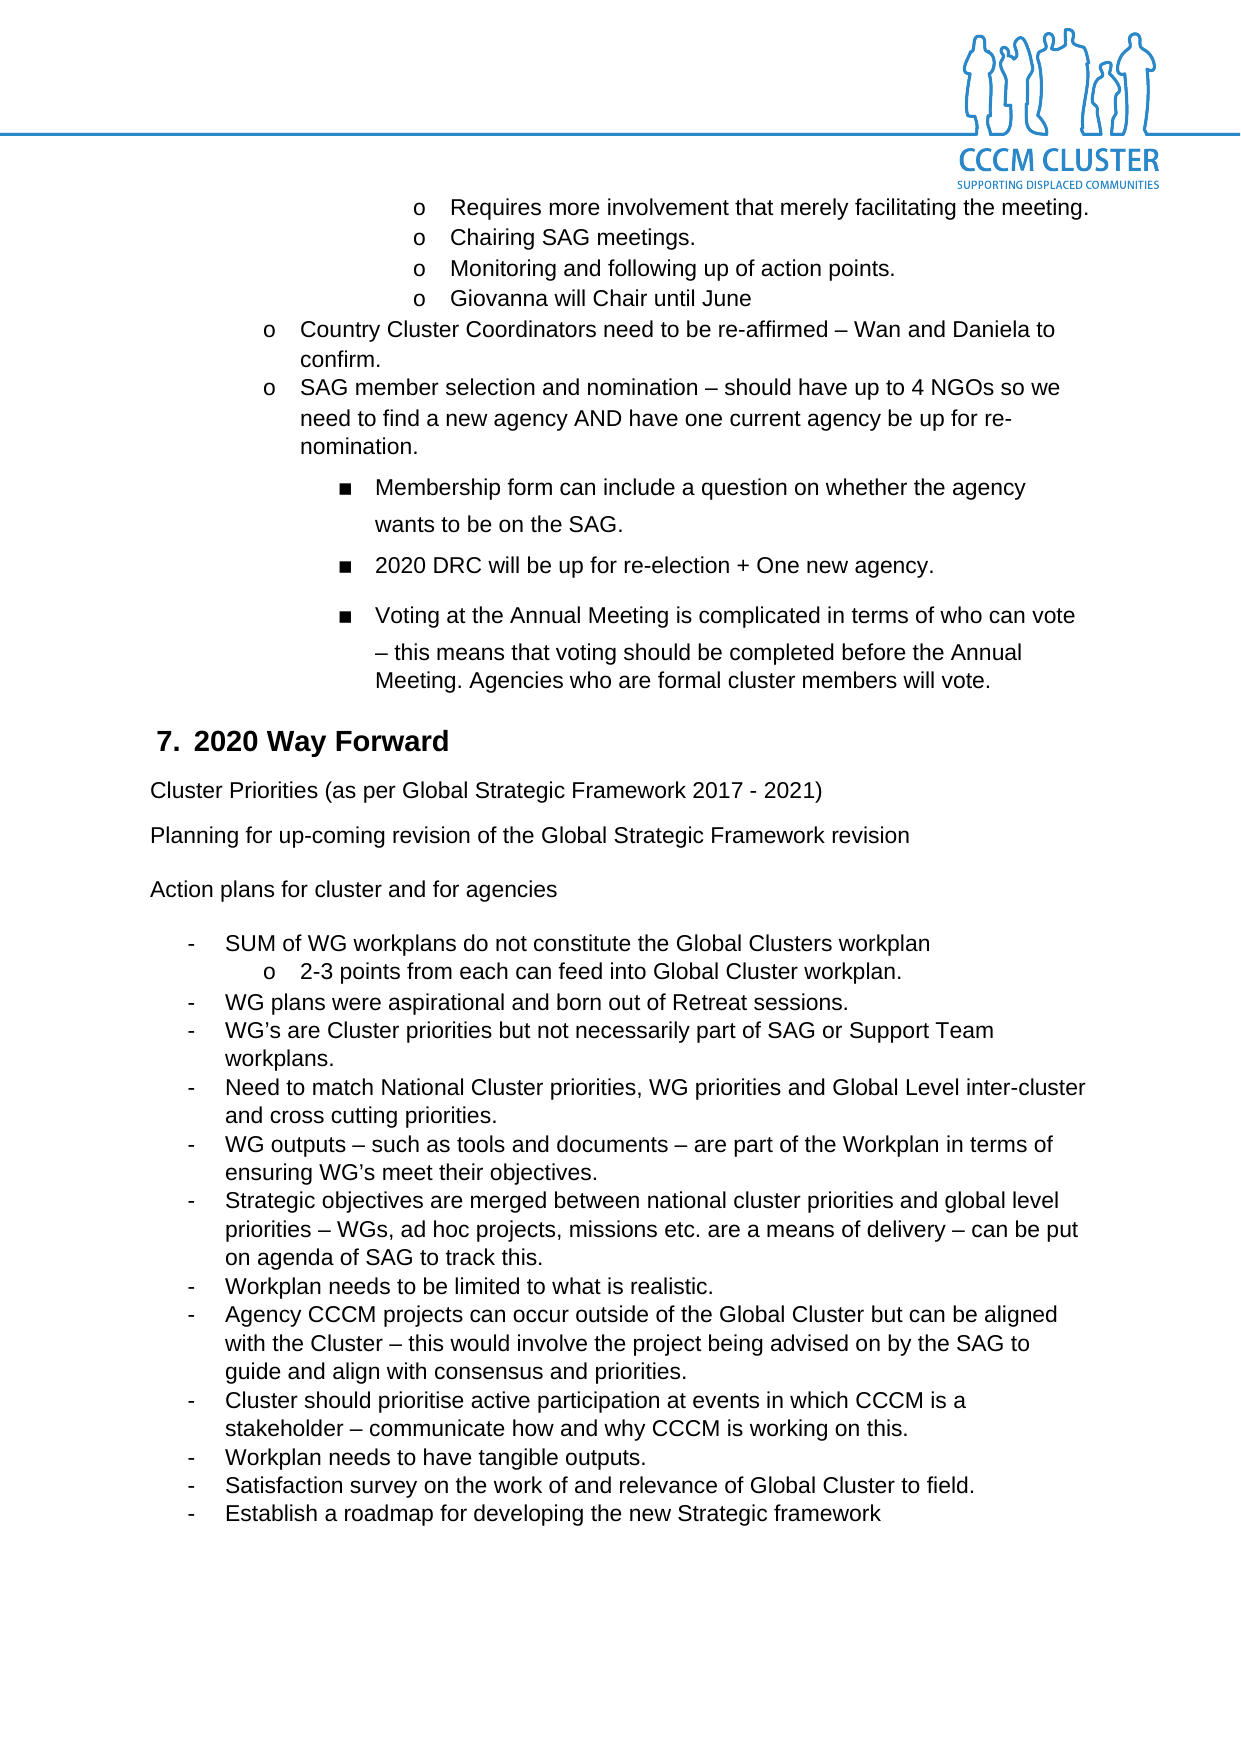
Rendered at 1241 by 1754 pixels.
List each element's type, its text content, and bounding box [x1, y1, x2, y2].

list 2020 DRC will be up for re-election + One new agency. [337, 539, 1090, 586]
list Workplan needs to be limited to what is realistic. [187, 1273, 1090, 1299]
list Workplan needs to have tangible outputs. [187, 1443, 1090, 1470]
list SAG member selection and nomination – should have up to 4 NGOs so we need to find a new agency AND have one current agency be up for re-nomination. [262, 374, 1090, 459]
list Monitoring and following up of action points. [412, 254, 1090, 283]
text Cluster Priorities (as per Global Strategic Framework 2017 - 2021) [150, 777, 1090, 803]
list 2-3 points from each can feed into Global Cluster workplan. [262, 958, 1090, 986]
list Strategic objectives are merged between national cluster priorities and global level priorities – WGs, ad hoc projects, missions etc. are a means of delivery – can be put on agenda of SAG to track this. [187, 1187, 1090, 1271]
list WG outputs – such as tools and documents – are part of the Workplan in terms of ensuring WG’s meet their objectives. [187, 1131, 1090, 1185]
list WG plans were aspirational and born out of Retreat sessions. [187, 988, 1090, 1015]
text Planning for up-coming revision of the Global Strategic Framework revision [150, 822, 1090, 848]
list 2020 Way Forward [156, 724, 1090, 758]
text Action plans for cluster and for agencies [150, 876, 1090, 902]
list Cluster should prioritise active participation at events in which CCCM is a stakeholder – communicate how and why CCCM is working on this. [187, 1387, 1090, 1441]
list Country Cluster Coordinators need to be re-affirmed – Wan and Daniela to confirm. [262, 316, 1090, 372]
picture [0, 28, 1241, 192]
list Membership form can include a question on whether the agency wants to be on the SAG. [337, 462, 1090, 537]
list SUM of WG workplans do not constitute the Global Clusters workplan [187, 929, 1090, 956]
list Requires more involvement that merely facilitating the meeting. [412, 150, 1090, 222]
list WG’s are Cluster priorities but not necessarily part of SAG or Support Team workplans. [187, 1017, 1090, 1072]
list Agency CCCM projects can occur outside of the Global Cluster but can be aligned with the Cluster – this would involve the project being advised on by the SAG to guide and align with consensus and priorities. [187, 1301, 1090, 1384]
list Chairing SAG meetings. [412, 224, 1090, 252]
list Giovanna will Chair until June [412, 285, 1090, 313]
list Establish a roadmap for developing the new Strategic framework [187, 1500, 1090, 1527]
list Satisfaction survey on the work of and relevance of Global Cluster to field. [187, 1472, 1090, 1498]
list Need to match National Cluster priorities, WG priorities and Global Level inter-cluster and cross cutting priorities. [187, 1074, 1090, 1128]
list Voting at the Annual Meeting is complicated in terms of who can vote – this means that voting should be completed before the Annual Meeting. Agencies who are formal cluster members will vote. [337, 590, 1090, 694]
